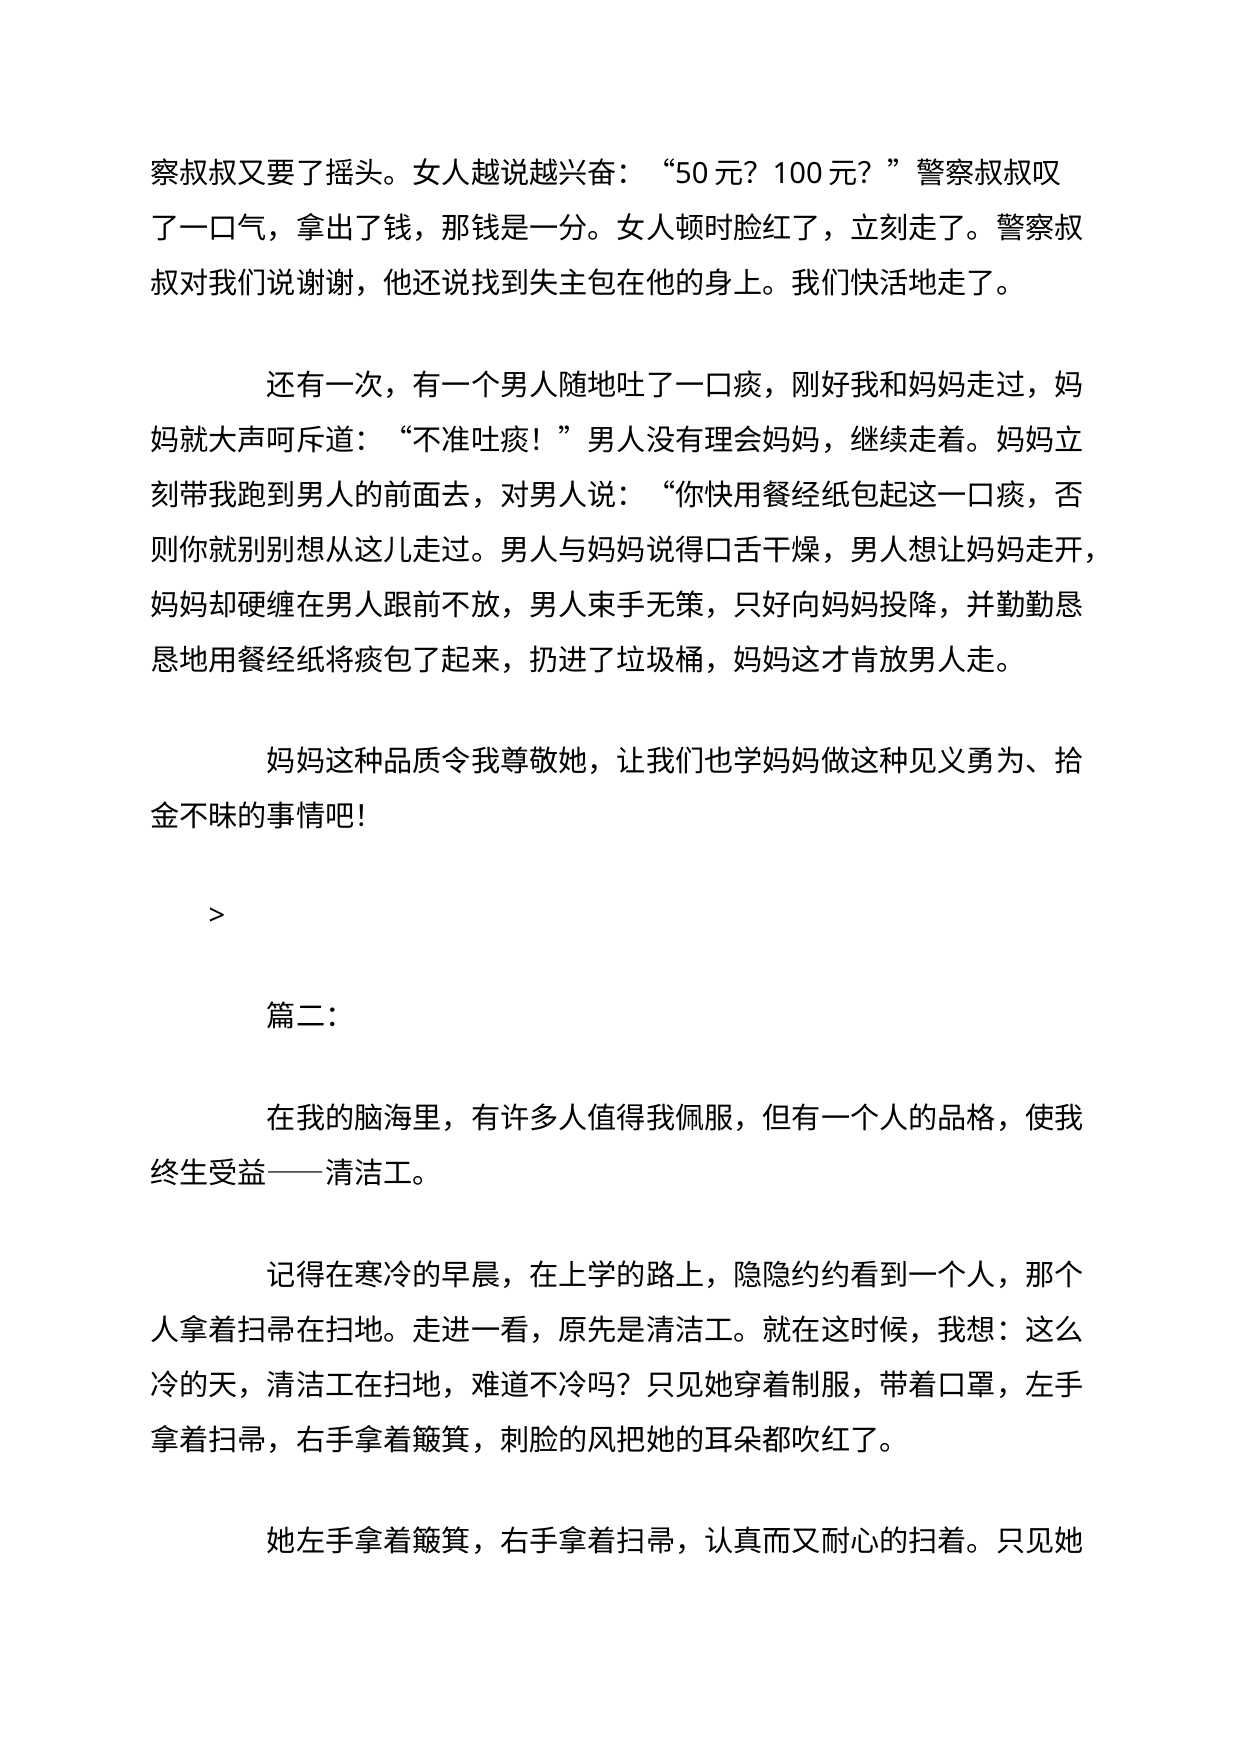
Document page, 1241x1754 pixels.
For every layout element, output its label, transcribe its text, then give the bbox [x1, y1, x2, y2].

text 还有一次，有一个男人随地吐了一口痰，刚好我和妈妈走过，妈妈就大声呵斥道：“不准吐痰！”男人没有理会妈妈，继续走着。妈妈立刻带我跑到男人的前面去，对男人说：“你快用餐经纸包起这一口痰，否则你就别别想从这儿走过。男人与妈妈说得口舌干燥，男人想让妈妈走开，妈妈却硬缠在男人跟前不放，男人束手无策，只好向妈妈投降，并勤勤恳恳地用餐经纸将痰包了起来，扔进了垃圾桶，妈妈这才肯放男人走。 [150, 362, 1090, 678]
text 篇二： [150, 993, 1090, 1035]
text > [150, 894, 1090, 934]
text 妈妈这种品质令我尊敬她，让我们也学妈妈做这种见义勇为、拾金不昧的事情吧！ [150, 738, 1090, 835]
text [150, 150, 1090, 302]
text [150, 1518, 1090, 1560]
text 记得在寒冷的早晨，在上学的路上，隐隐约约看到一个人，那个人拿着扫帚在扫地。走进一看，原先是清洁工。就在这时候，我想：这么冷的天，清洁工在扫地，难道不冷吗？只见她穿着制服，带着口罩，左手拿着扫帚，右手拿着簸箕，刺脸的风把她的耳朵都吹红了。 [150, 1251, 1090, 1458]
text 在我的脑海里，有许多人值得我佩服，但有一个人的品格，使我终生受益――清洁工。 [150, 1095, 1090, 1192]
